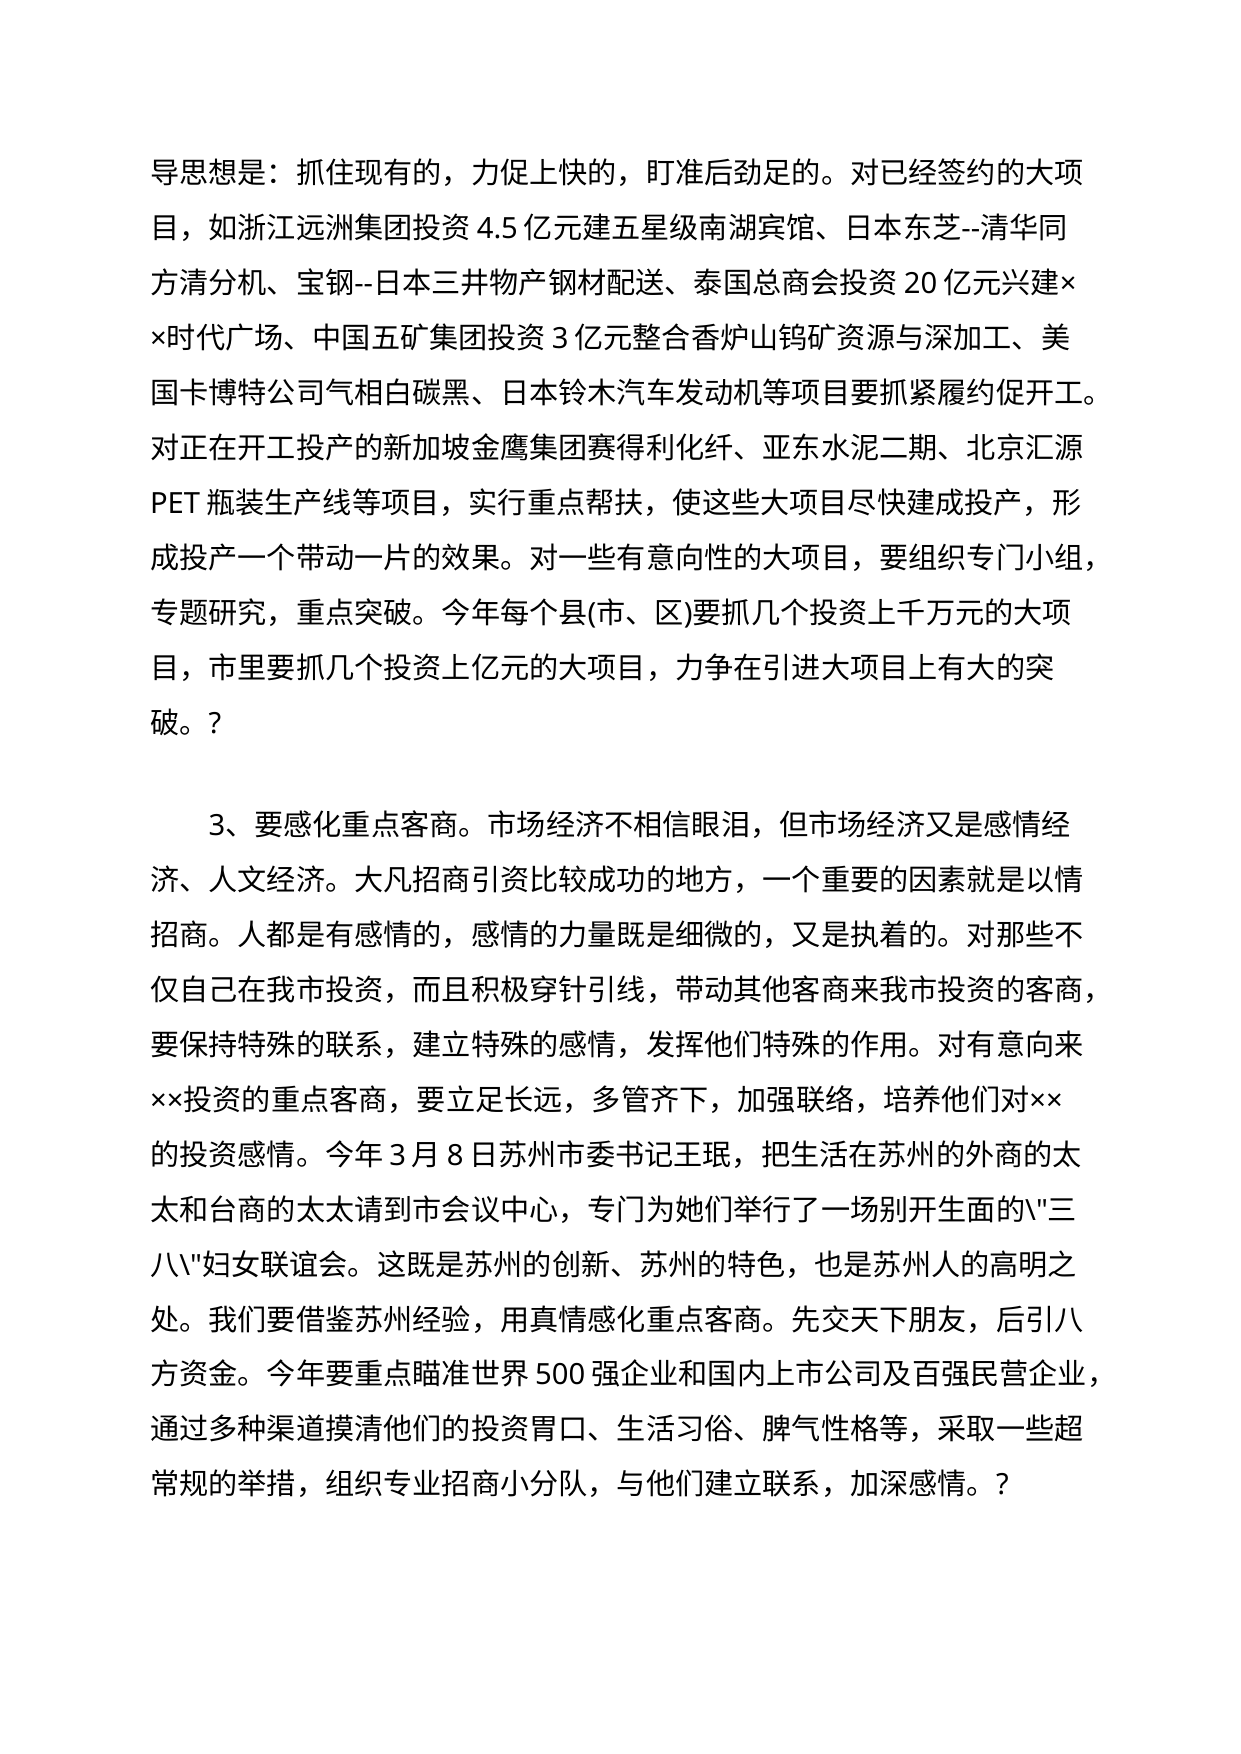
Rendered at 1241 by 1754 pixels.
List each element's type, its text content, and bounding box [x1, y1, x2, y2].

text 3、要感化重点客商。市场经济不相信眼泪，但市场经济又是感情经济、人文经济。大凡招商引资比较成功的地方，一个重要的因素就是以情招商。人都是有感情的，感情的力量既是细微的，又是执着的。对那些不仅自己在我市投资，而且积极穿针引线，带动其他客商来我市投资的客商，要保持特殊的联系，建立特殊的感情，发挥他们特殊的作用。对有意向来××投资的重点客商，要立足长远，多管齐下，加强联络，培养他们对××的投资感情。今年3月8日苏州市委书记王珉，把生活在苏州的外商的太太和台商的太太请到市会议中心，专门为她们举行了一场别开生面的\"三八\"妇女联谊会。这既是苏州的创新、苏州的特色，也是苏州人的高明之处。我们要借鉴苏州经验，用真情感化重点客商。先交天下朋友，后引八方资金。今年要重点瞄准世界500强企业和国内上市公司及百强民营企业，通过多种渠道摸清他们的投资胃口、生活习俗、脾气性格等，采取一些超常规的举措，组织专业招商小分队，与他们建立联系，加深感情。? [150, 801, 1090, 1503]
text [150, 150, 1090, 742]
